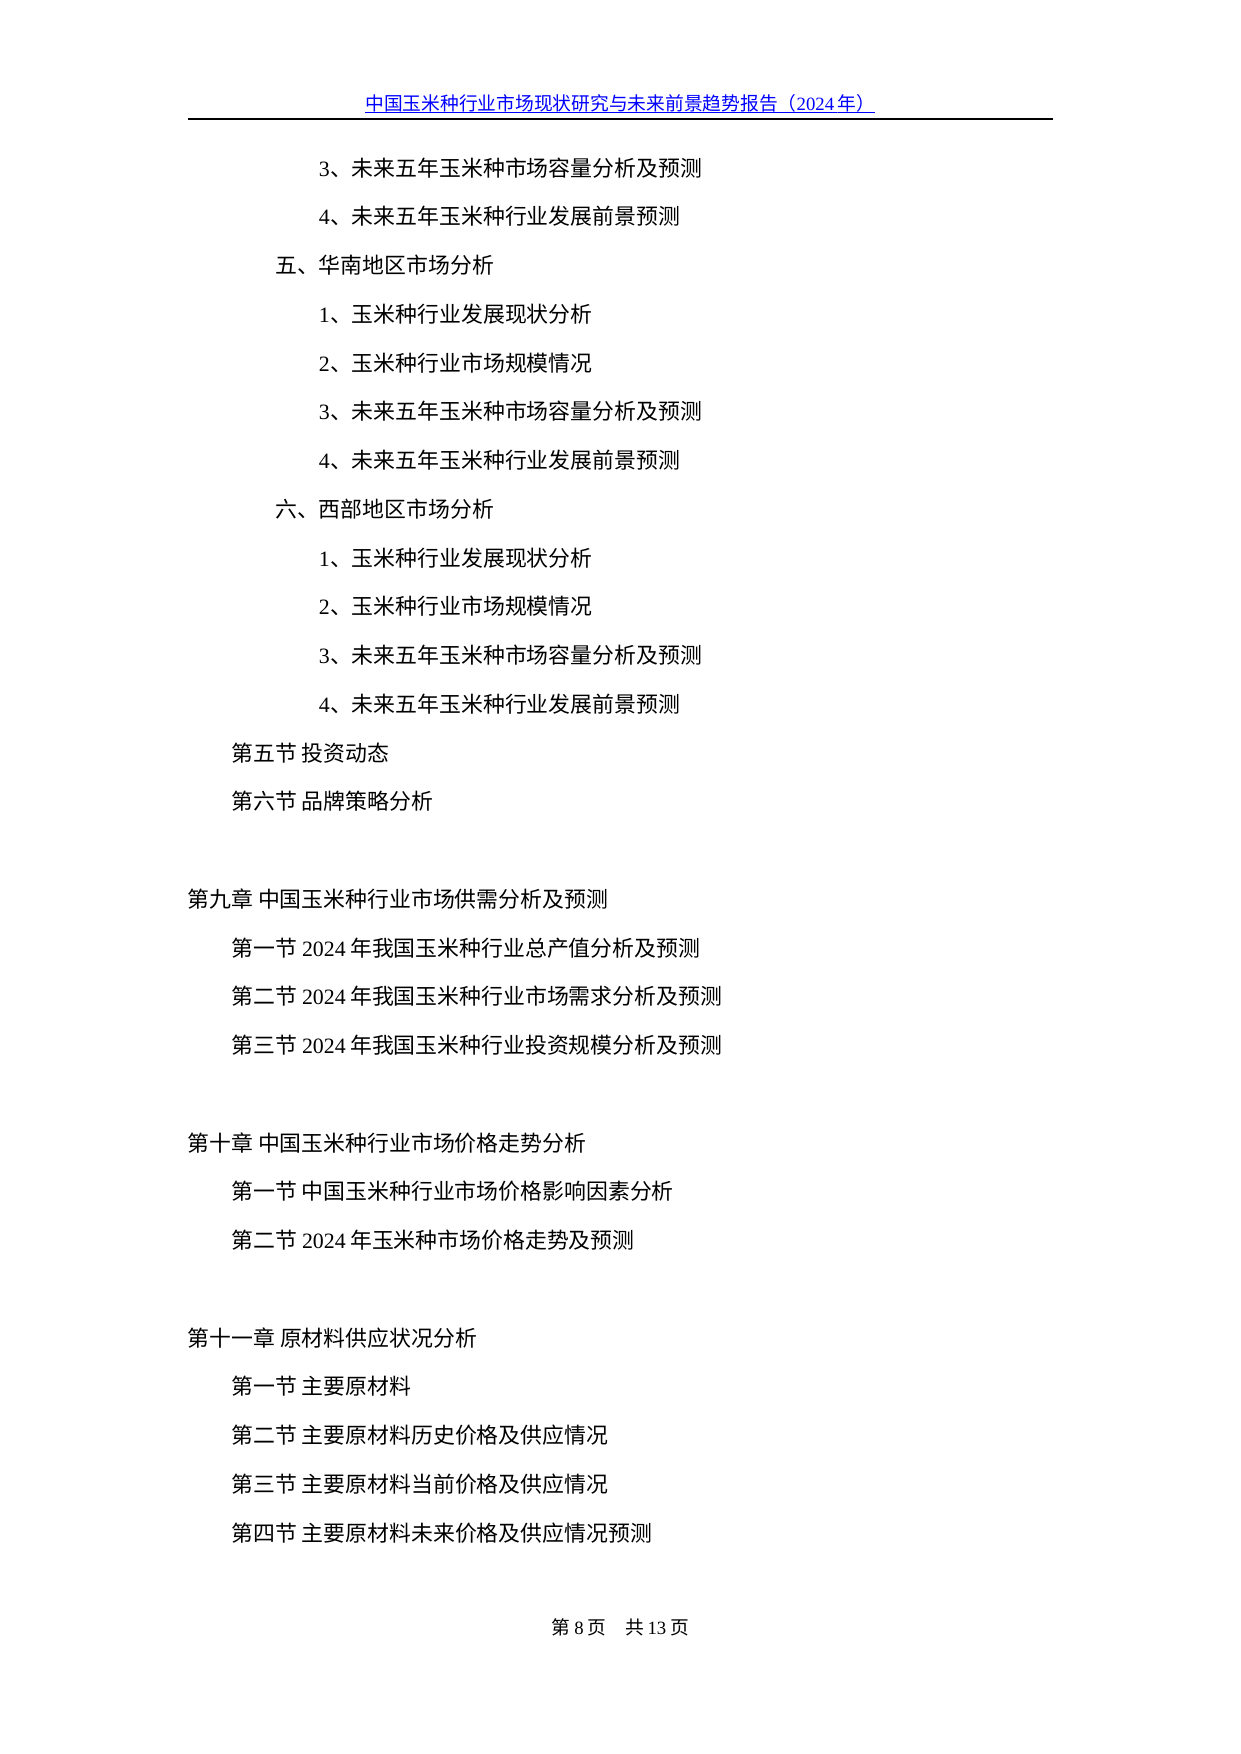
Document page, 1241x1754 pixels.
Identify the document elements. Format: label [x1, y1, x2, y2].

text [187, 150, 1053, 1548]
